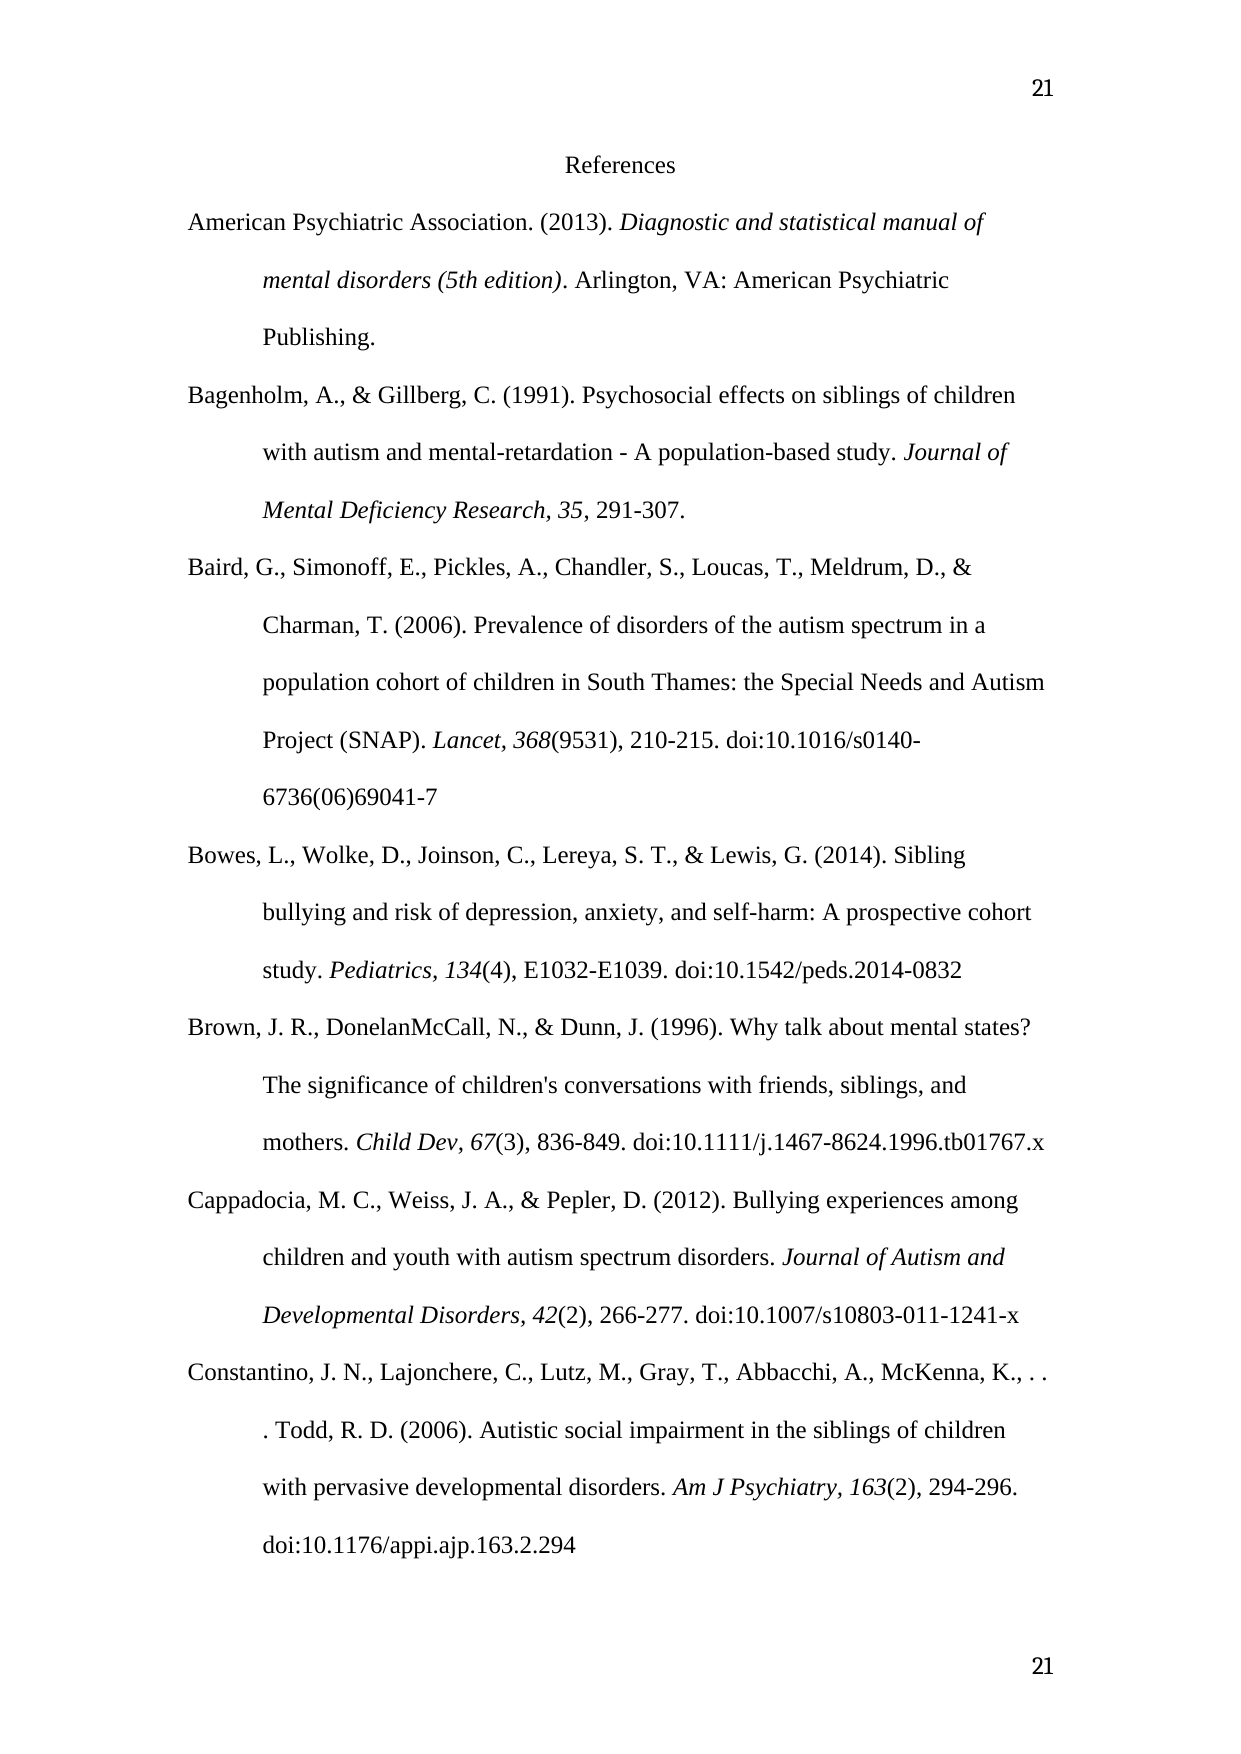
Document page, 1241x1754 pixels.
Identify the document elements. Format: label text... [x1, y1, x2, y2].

text American Psychiatric Association. (2013). Diagnostic and statistical manual of mental disorders (5th edition). Arlington, VA: American Psychiatric Publishing. [187, 207, 1053, 351]
text Cappadocia, M. C., Weiss, J. A., & Pepler, D. (2012). Bullying experiences among children and youth with autism spectrum disorders. Journal of Autism and Developmental Disorders, 42(2), 266-277. doi:10.1007/s10803-011-1241-x [187, 1185, 1053, 1329]
text Bowes, L., Wolke, D., Joinson, C., Lereya, S. T., & Lewis, G. (2014). Sibling bullying and risk of depression, anxiety, and self-harm: A prospective cohort study. Pediatrics, 134(4), E1032-E1039. doi:10.1542/peds.2014-0832 [187, 840, 1053, 984]
text Baird, G., Simonoff, E., Pickles, A., Chandler, S., Loucas, T., Meldrum, D., & Charman, T. (2006). Prevalence of disorders of the autism spectrum in a population cohort of children in South Thames: the Special Needs and Autism Project (SNAP). Lancet, 368(9531), 210-215. doi:10.1016/s0140-6736(06)69041-7 [187, 552, 1053, 811]
text References [187, 150, 1053, 179]
text Brown, J. R., DonelanMcCall, N., & Dunn, J. (1996). Why talk about mental states? The significance of children's conversations with friends, siblings, and mothers. Child Dev, 67(3), 836-849. doi:10.1111/j.1467-8624.1996.tb01767.x [187, 1012, 1053, 1156]
text Bagenholm, A., & Gillberg, C. (1991). Psychosocial effects on siblings of children with autism and mental-retardation - A population-based study. Journal of Mental Deficiency Research, 35, 291-307. [187, 380, 1053, 524]
text Constantino, J. N., Lajonchere, C., Lutz, M., Gray, T., Abbacchi, A., McKenna, K., . . . Todd, R. D. (2006). Autistic social impairment in the siblings of children with pervasive developmental disorders. Am J Psychiatry, 163(2), 294-296. doi:10.1176/appi.ajp.163.2.294 [187, 1357, 1053, 1559]
